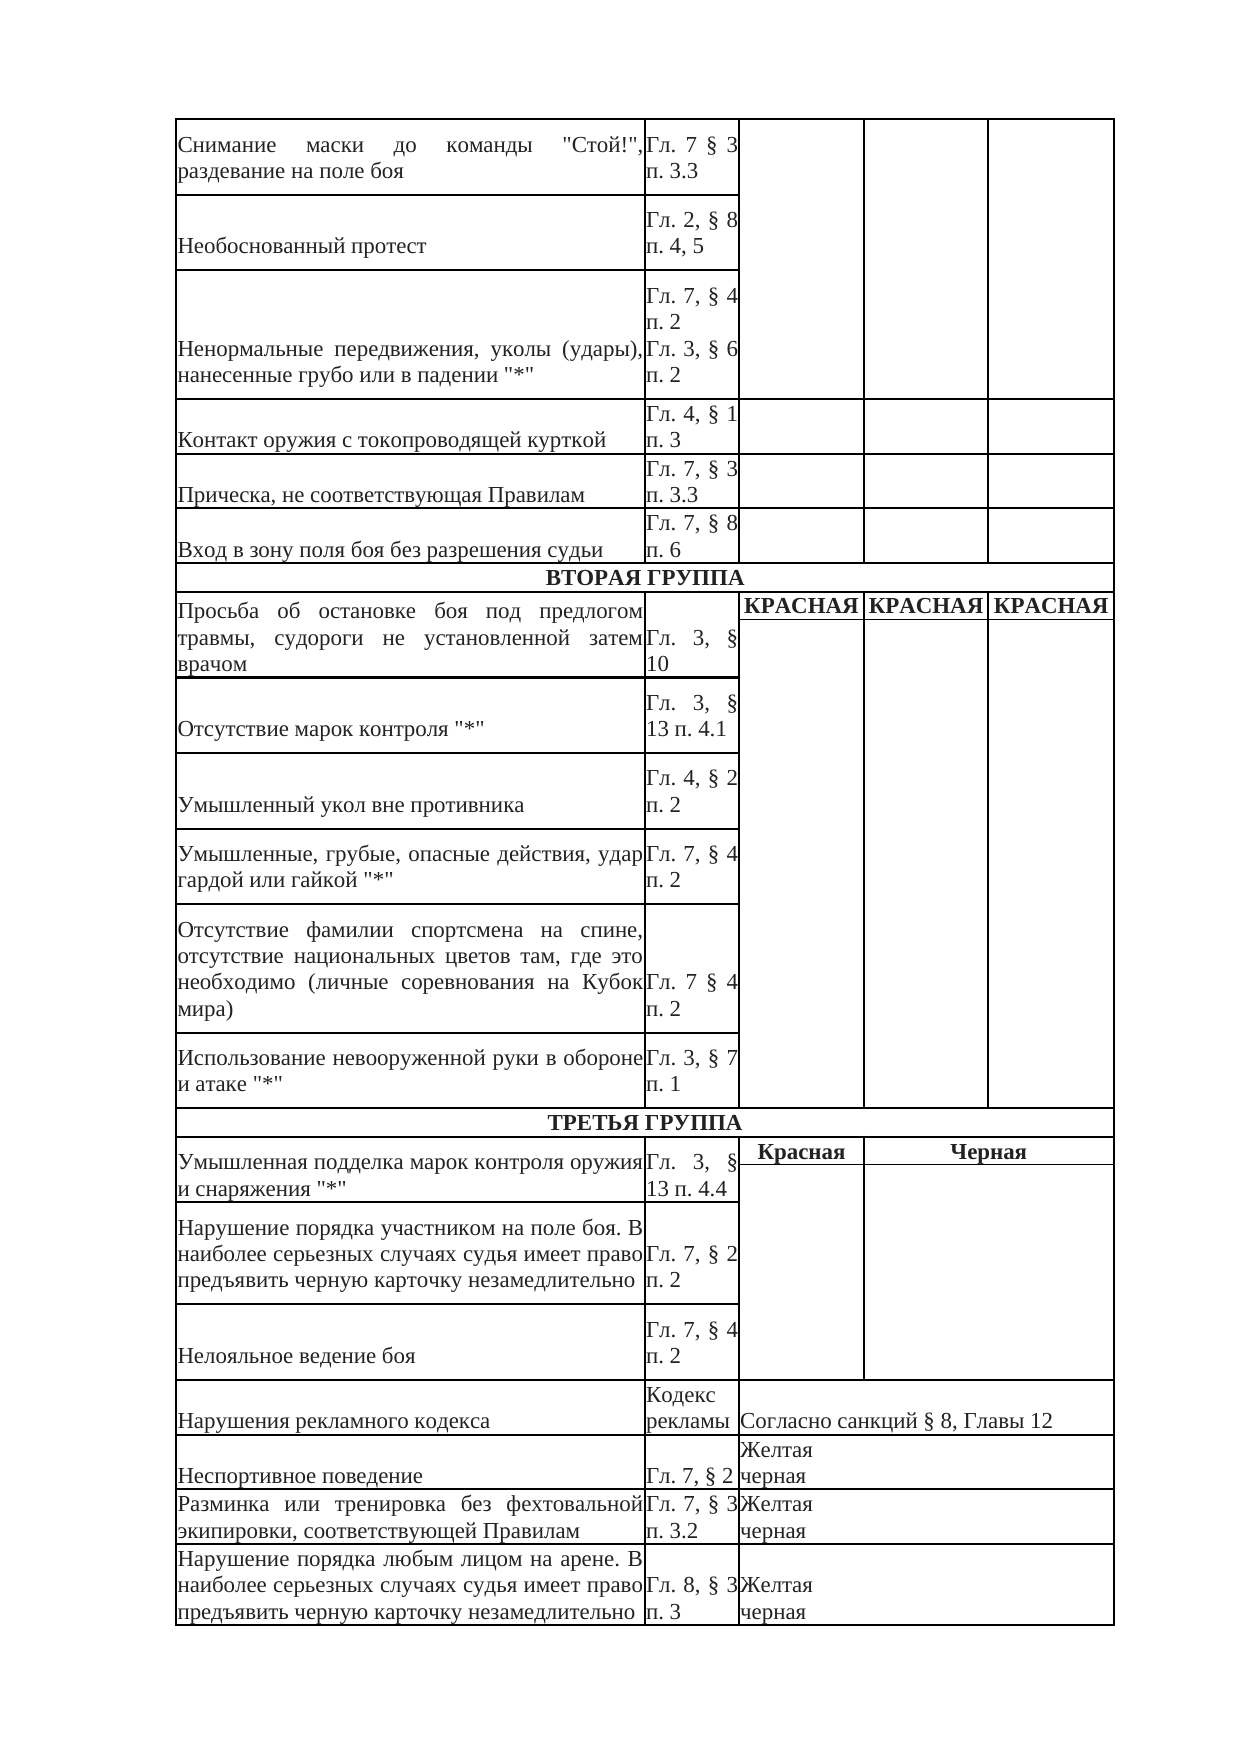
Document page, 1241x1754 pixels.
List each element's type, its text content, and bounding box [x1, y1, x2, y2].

table_cell [989, 509, 1113, 562]
table_cell [740, 455, 863, 507]
table_cell Желтая черная [740, 1545, 1113, 1624]
table_cell Кодекс рекламы [646, 1381, 738, 1433]
table_cell ВТОРАЯ ГРУППА [177, 564, 1113, 591]
table_cell Желтая черная [740, 1436, 1113, 1488]
table_cell Умышленная подделка марок контроля оружия и снаряжения "*" [177, 1138, 644, 1201]
table_cell Гл. 4, § 2 п. 2 [646, 754, 738, 828]
table_cell [740, 400, 863, 452]
table_cell Использование невооруженной руки в обороне и атаке "*" [177, 1034, 644, 1107]
table_cell Гл. 2, § 8 п. 4, 5 [646, 196, 738, 269]
table_cell Гл. 7, § 4 п. 2 [646, 830, 738, 903]
table_cell Гл. 8, § 3 п. 3 [646, 1545, 738, 1624]
table_cell КРАСНАЯ [740, 593, 863, 619]
table_cell Умышленный укол вне противника [177, 754, 644, 828]
table_cell [989, 455, 1113, 507]
table_cell Контакт оружия с токопроводящей курткой [177, 400, 644, 452]
table_cell Вход в зону поля боя без разрешения судьи [177, 509, 644, 562]
table_cell Прическа, не соответствующая Правилам [177, 455, 644, 507]
table_cell Гл. 7, § 4 п. 2 Гл. 3, § 6 п. 2 [646, 271, 738, 398]
table_cell [865, 509, 987, 562]
table_cell КРАСНАЯ [989, 593, 1113, 619]
table_cell Нарушение порядка участником на поле боя. В наиболее серьезных случаях судья имеет право предъявить черную карточку незамедлительно [177, 1203, 644, 1303]
table_cell Красная [740, 1138, 863, 1164]
table_cell [740, 509, 863, 562]
table_cell Необоснованный протест [177, 196, 644, 269]
table_cell Гл. 7, § 4 п. 2 [646, 1305, 738, 1379]
table_cell Ненормальные передвижения, уколы (удары), нанесенные грубо или в падении "*" [177, 271, 644, 398]
table_cell КРАСНАЯ [865, 593, 987, 619]
table_cell Гл. 7, § 8 п. 6 [646, 509, 738, 562]
table_cell [989, 620, 1113, 1107]
table_cell Снимание маски до команды "Стой!", раздевание на поле боя [177, 120, 644, 194]
table_cell Неспортивное поведение [177, 1436, 644, 1488]
table_cell [740, 1165, 863, 1379]
table_cell Гл. 7, § 3 п. 3.2 [646, 1490, 738, 1543]
table_cell Нарушения рекламного кодекса [177, 1381, 644, 1433]
table_cell ТРЕТЬЯ ГРУППА [177, 1109, 1113, 1136]
table_cell Гл. 4, § 1 п. 3 [646, 400, 738, 452]
table_cell [989, 400, 1113, 452]
table_cell Черная [865, 1138, 1113, 1164]
table_cell Просьба об остановке боя под предлогом травмы, судороги не установленной затем врачом [177, 593, 644, 676]
table_cell Отсутствие марок контроля "*" [177, 679, 644, 752]
table_cell [865, 1165, 1113, 1379]
table_cell Гл. 3, § 13 п. 4.1 [646, 679, 738, 752]
table_cell Гл. 7 § 4 п. 2 [646, 905, 738, 1032]
table_cell Нарушение порядка любым лицом на арене. В наиболее серьезных случаях судья имеет право предъявить черную карточку незамедлительно [177, 1545, 644, 1624]
table_cell Гл. 7, § 2 [646, 1436, 738, 1488]
table_cell Умышленные, грубые, опасные действия, удар гардой или гайкой "*" [177, 830, 644, 903]
table_cell Желтая черная [740, 1490, 1113, 1543]
table_cell Гл. 3, § 13 п. 4.4 [646, 1138, 738, 1201]
table_cell [865, 400, 987, 452]
table_cell Гл. 3, § 7 п. 1 [646, 1034, 738, 1107]
table_cell Согласно санкций § 8, Главы 12 [740, 1381, 1113, 1433]
table_cell Гл. 7, § 3 п. 3.3 [646, 455, 738, 507]
table_cell [865, 455, 987, 507]
table_cell [865, 620, 987, 1107]
table_cell Отсутствие фамилии спортсмена на спине, отсутствие национальных цветов там, где это необходимо (личные соревнования на Кубок мира) [177, 905, 644, 1032]
table_cell [740, 620, 863, 1107]
table_cell Гл. 3, § 10 [646, 593, 738, 676]
table_cell Гл. 7 § 3 п. 3.3 [646, 120, 738, 194]
table_cell Нелояльное ведение боя [177, 1305, 644, 1379]
table_cell Разминка или тренировка без фехтовальной экипировки, соответствующей Правилам [177, 1490, 644, 1543]
table_cell Гл. 7, § 2 п. 2 [646, 1203, 738, 1303]
